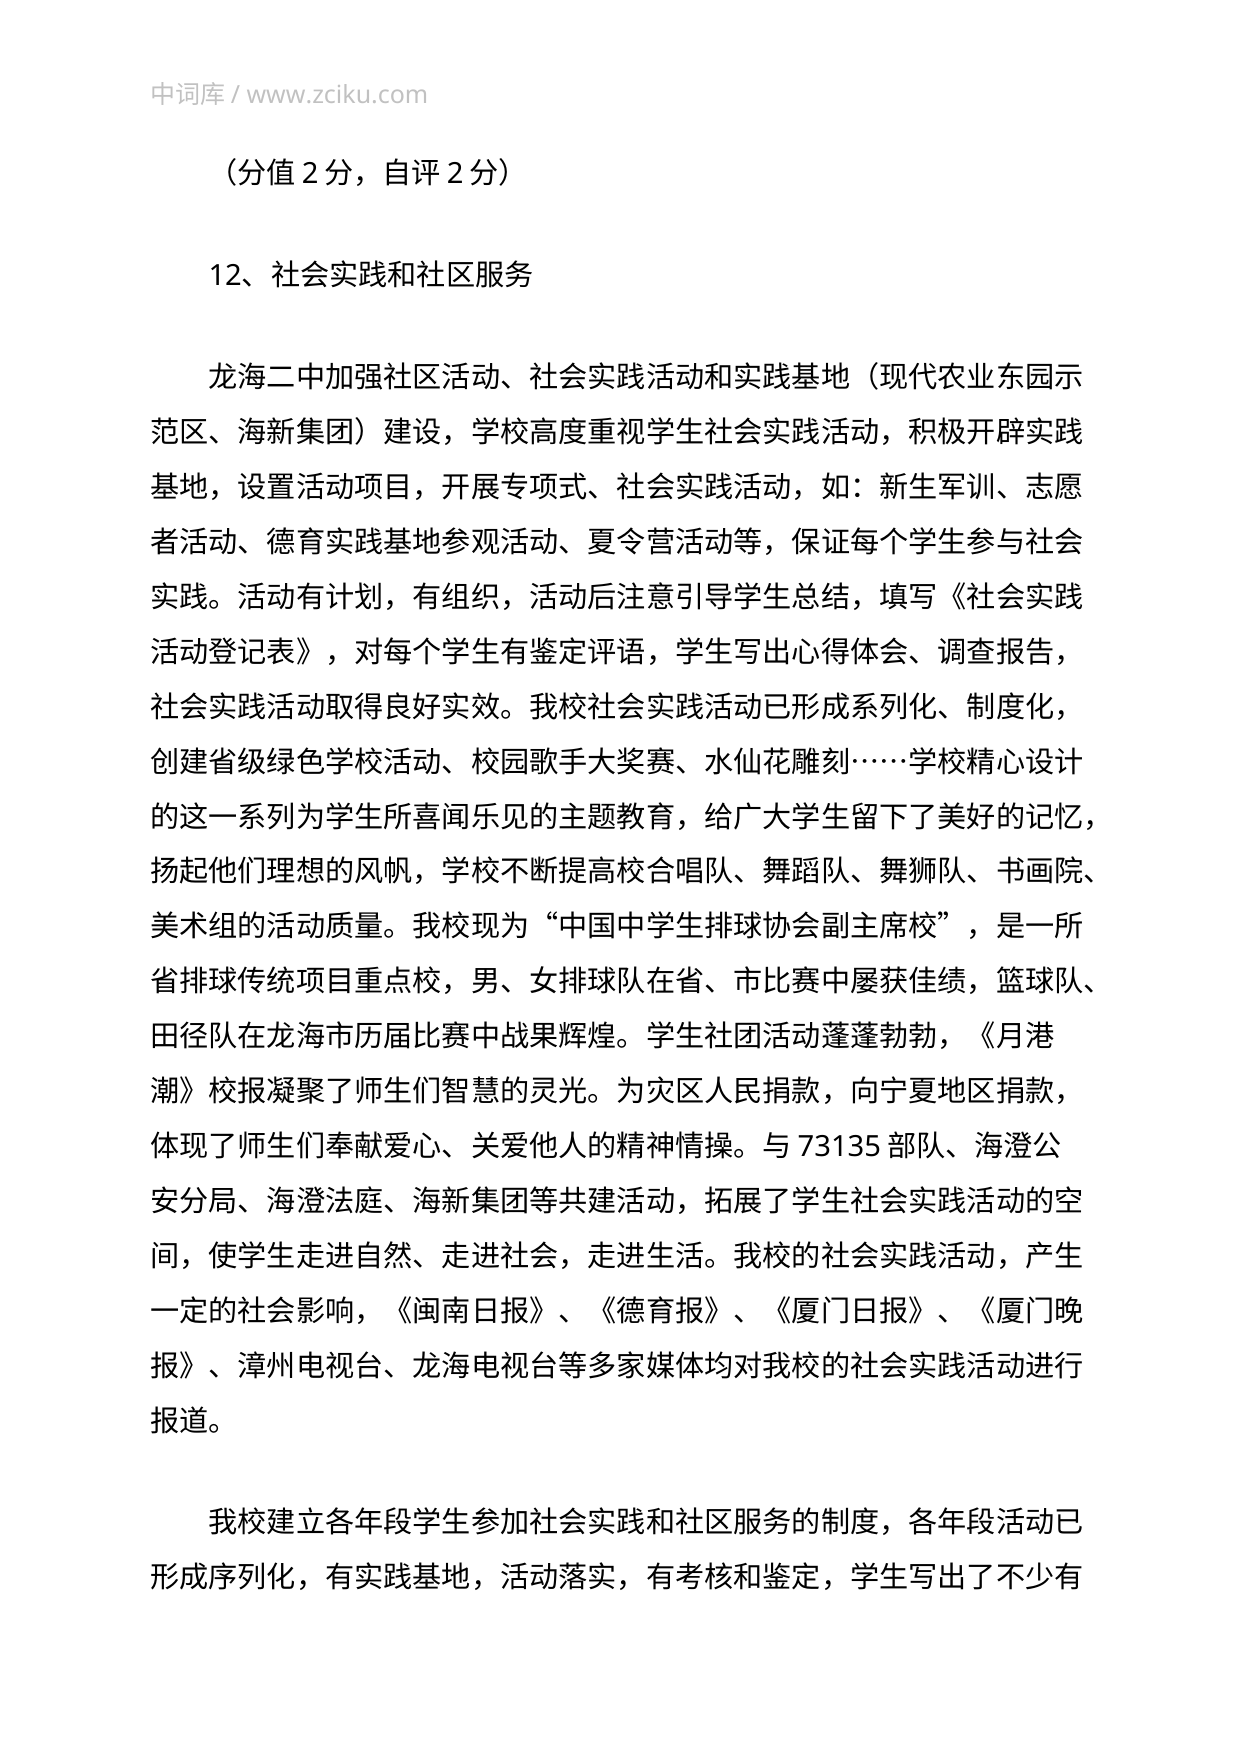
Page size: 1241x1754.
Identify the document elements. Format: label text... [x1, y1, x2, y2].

text 龙海二中加强社区活动、社会实践活动和实践基地（现代农业东园示范区、海新集团）建设，学校高度重视学生社会实践活动，积极开辟实践基地，设置活动项目，开展专项式、社会实践活动，如：新生军训、志愿者活动、德育实践基地参观活动、夏令营活动等，保证每个学生参与社会实践。活动有计划，有组织，活动后注意引导学生总结，填写《社会实践活动登记表》，对每个学生有鉴定评语，学生写出心得体会、调查报告，社会实践活动取得良好实效。我校社会实践活动已形成系列化、制度化，创建省级绿色学校活动、校园歌手大奖赛、水仙花雕刻……学校精心设计的这一系列为学生所喜闻乐见的主题教育，给广大学生留下了美好的记忆，扬起他们理想的风帆，学校不断提高校合唱队、舞蹈队、舞狮队、书画院、美术组的活动质量。我校现为“中国中学生排球协会副主席校”，是一所省排球传统项目重点校，男、女排球队在省、市比赛中屡获佳绩，篮球队、田径队在龙海市历届比赛中战果辉煌。学生社团活动蓬蓬勃勃，《月港潮》校报凝聚了师生们智慧的灵光。为灾区人民捐款，向宁夏地区捐款，体现了师生们奉献爱心、关爱他人的精神情操。与73135部队、海澄公安分局、海澄法庭、海新集团等共建活动，拓展了学生社会实践活动的空间，使学生走进自然、走进社会，走进生活。我校的社会实践活动，产生一定的社会影响，《闽南日报》、《德育报》、《厦门日报》、《厦门晚报》、漳州电视台、龙海电视台等多家媒体均对我校的社会实践活动进行报道。 [150, 354, 1090, 1439]
text 12、社会实践和社区服务 [150, 252, 1090, 294]
text （分值2分，自评2分） [150, 150, 1090, 192]
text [150, 1499, 1090, 1596]
